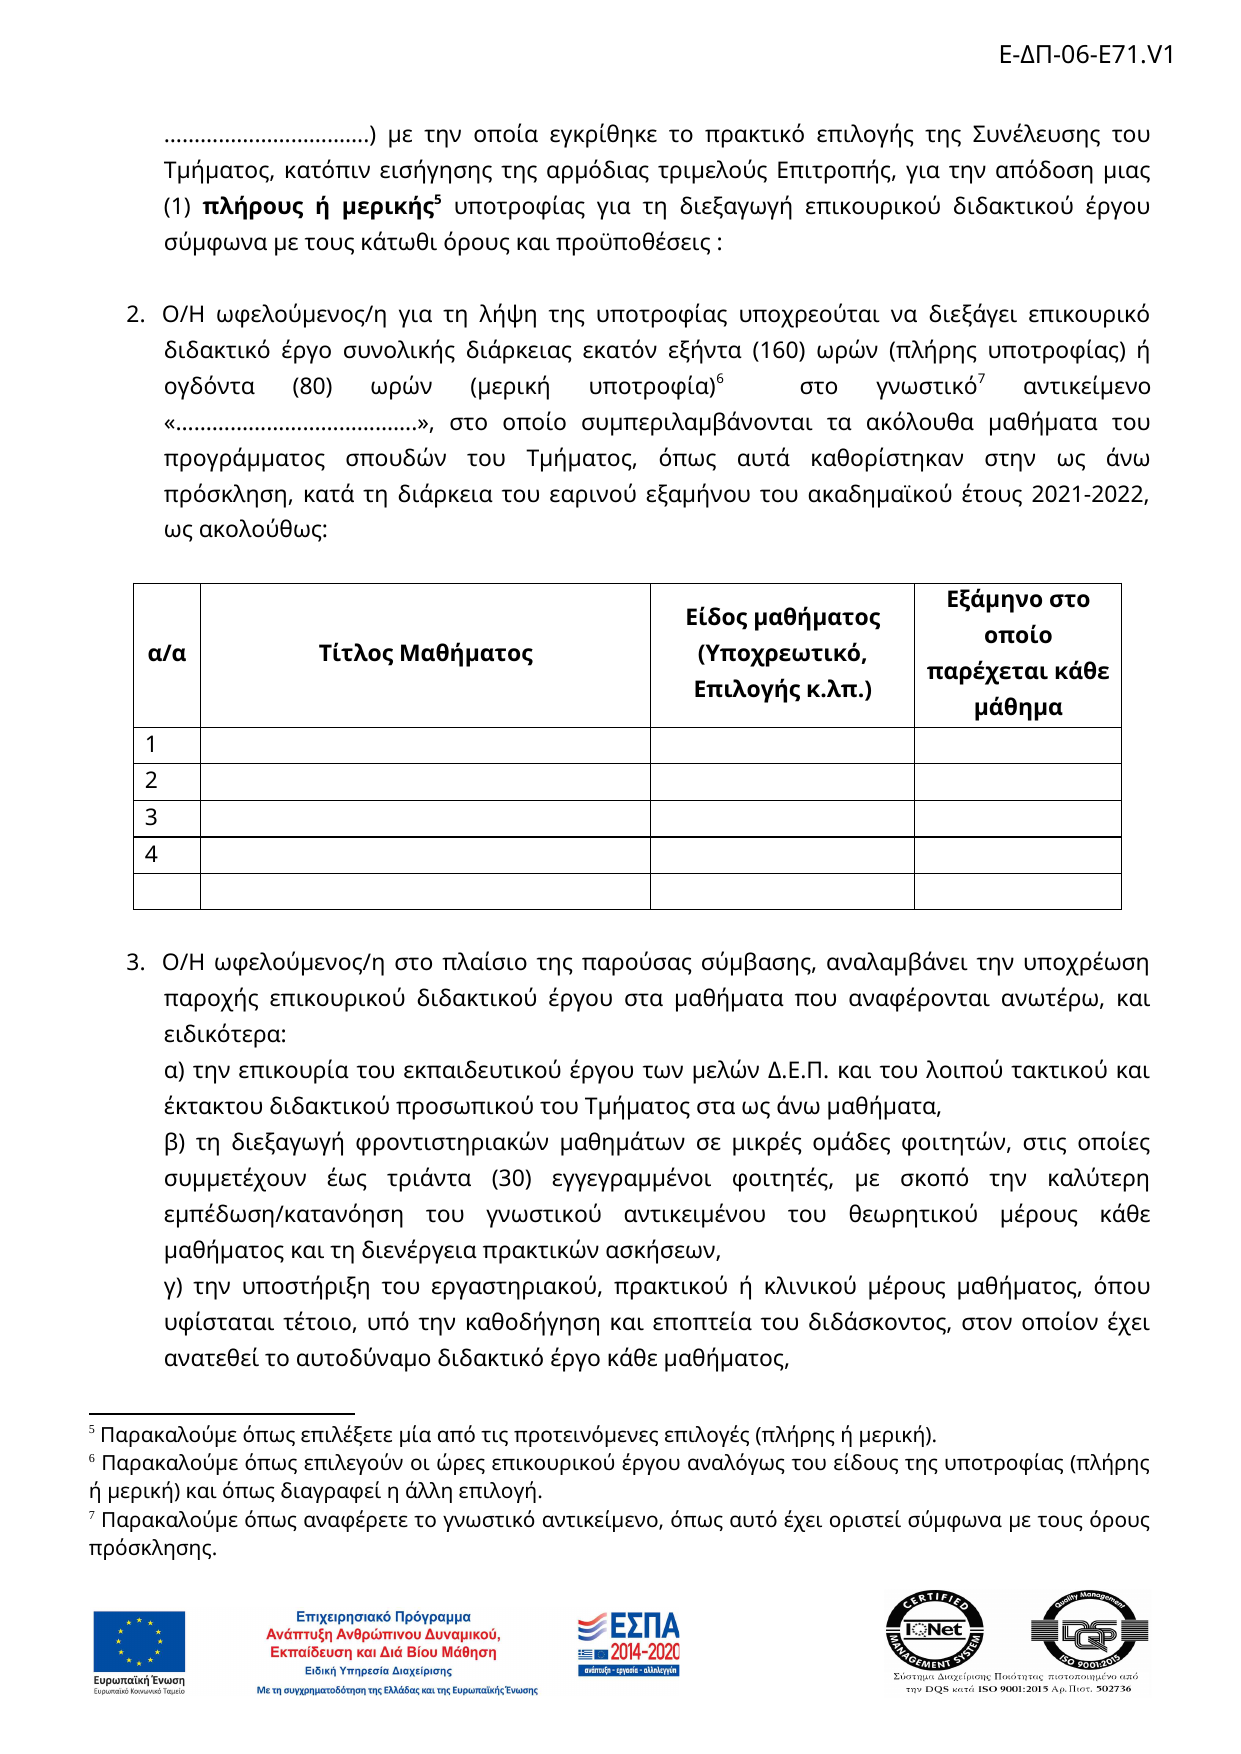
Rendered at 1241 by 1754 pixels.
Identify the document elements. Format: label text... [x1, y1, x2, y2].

table_header α/α [134, 584, 200, 727]
picture [883, 1589, 1152, 1698]
text β) τη διεξαγωγή φροντιστηριακών μαθημάτων σε μικρές ομάδες φοιτητών, στις οποίες συμμετέχουν έως τριάντα (30) εγγεγραμμένοι φοιτητές, με σκοπό την καλύτερη εμπέδωση/κατανόηση του γνωστικού αντικειμένου του θεωρητικού μέρους κάθε μαθήματος και τη διενέργεια πρακτικών ασκήσεων, [164, 1126, 1152, 1265]
table_cell [915, 728, 1121, 763]
table_cell 3 [134, 801, 200, 836]
table_cell [651, 874, 914, 909]
table_cell [651, 838, 914, 873]
table_cell 1 [134, 728, 200, 763]
table_cell [201, 801, 650, 836]
table_cell [201, 764, 650, 800]
table_cell [201, 728, 650, 763]
table_header Τίτλος Μαθήματος [201, 584, 650, 727]
table_cell [651, 801, 914, 836]
table_cell [651, 764, 914, 800]
table_cell 2 [134, 764, 200, 800]
table_cell [915, 801, 1121, 836]
text α) την επικουρία του εκπαιδευτικού έργου των μελών Δ.Ε.Π. και του λοιπού τακτικού και έκτακτου διδακτικού προσωπικού του Τμήματος στα ως άνω μαθήματα, [164, 1054, 1152, 1121]
table_cell [915, 838, 1121, 873]
table_cell [134, 874, 200, 909]
table_cell 4 [134, 838, 200, 873]
table_header Είδος μαθήματος (Υποχρεωτικό, Επιλογής κ.λπ.) [651, 584, 914, 727]
table_cell [201, 838, 650, 873]
table_cell [201, 874, 650, 909]
table_cell [651, 728, 914, 763]
table_header Εξάμηνο στο οποίο παρέχεται κάθε μάθημα [915, 584, 1121, 727]
table_cell [915, 764, 1121, 800]
list Ο/Η ωφελούμενος/η στο πλαίσιο της παρούσας σύμβασης, αναλαμβάνει την υποχρέωση παροχής επικουρικού διδακτικού έργου στα μαθήματα που αναφέρονται ανωτέρω, και ειδικότερα: [126, 946, 1152, 1049]
picture [88, 1607, 679, 1696]
text γ) την υποστήριξη του εργαστηριακού, πρακτικού ή κλινικού μέρους μαθήματος, όπου υφίσταται τέτοιο, υπό την καθοδήγηση και εποπτεία του διδάσκοντος, στον οποίον έχει ανατεθεί το αυτοδύναμο διδακτικό έργο κάθε μαθήματος, [164, 1269, 1152, 1373]
table_cell [915, 874, 1121, 909]
list Ο/Η ωφελούμενος/η για τη λήψη της υποτροφίας υποχρεούται να διεξάγει επικουρικό διδακτικό έργο συνολικής διάρκειας εκατόν εξήντα (160) ωρών (πλήρης υποτροφίας) ή ογδόντα (80) ωρών (μερική υποτροφία) στο γνωστικό αντικείμενο «………………………………….», στο οποίο συμπεριλαμβάνονται τα ακόλουθα μαθήματα του προγράμματος σπουδών του Τμήματος, όπως αυτά καθορίστηκαν στην ως άνω πρόσκληση, κατά τη διάρκεια του εαρινού εξαμήνου του ακαδημαϊκού έτους 2021-2022, ως ακολούθως: [126, 298, 1152, 545]
